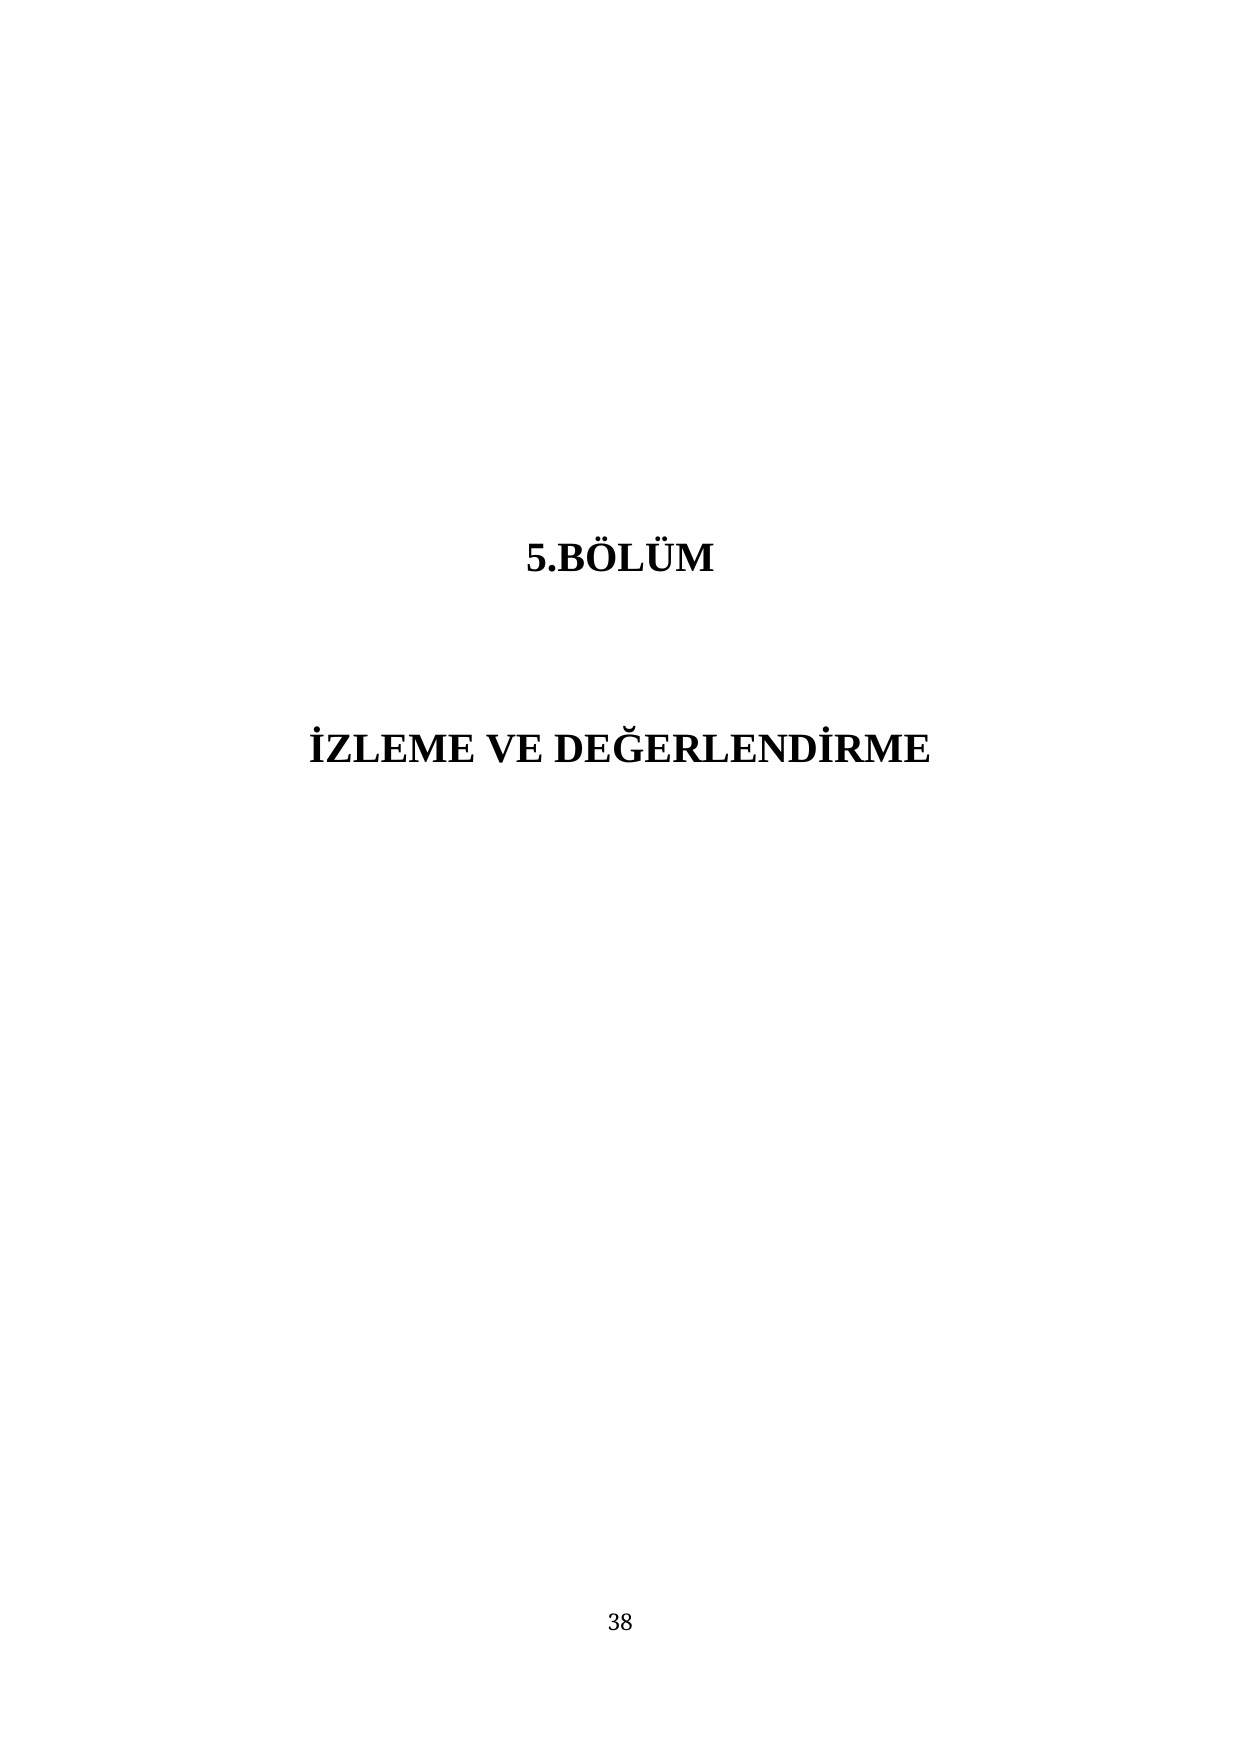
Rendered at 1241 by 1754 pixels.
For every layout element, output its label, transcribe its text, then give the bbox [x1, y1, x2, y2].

text İZLEME VE DEĞERLENDİRME [75, 724, 1165, 772]
text 5.BÖLÜM [75, 532, 1165, 580]
